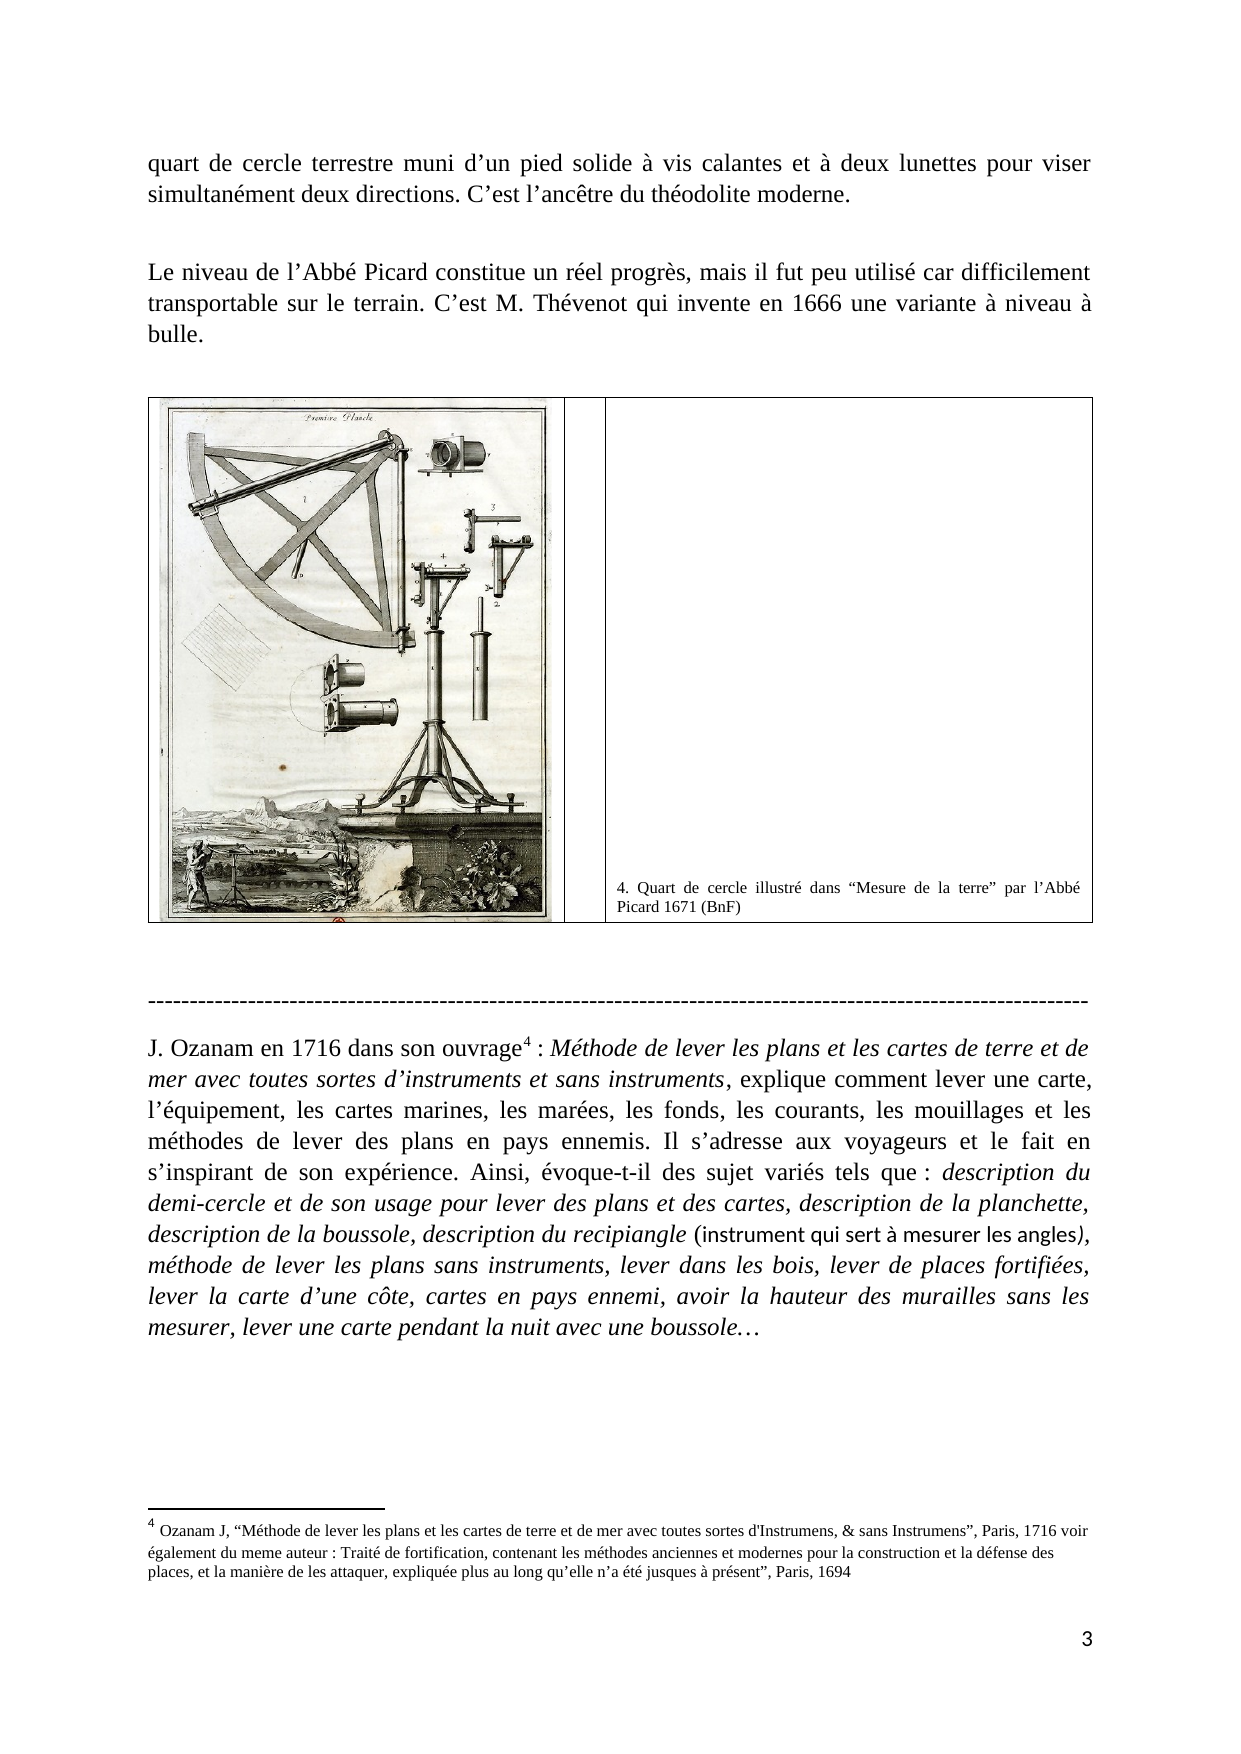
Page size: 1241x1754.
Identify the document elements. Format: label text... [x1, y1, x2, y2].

table_header [565, 398, 605, 922]
table_header [149, 398, 159, 922]
text Le niveau de l’Abbé Picard constitue un réel progrès, mais il fut peu utilisé car difficilement transportable sur le terrain. C’est M. Thévenot qui invente en 1666 une variante à niveau à bulle. [148, 226, 1093, 378]
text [148, 148, 1093, 207]
table_header [552, 398, 564, 922]
text J. Ozanam en 1716 dans son ouvrage : Méthode de lever les plans et les cartes de terre et de mer avec toutes sortes d’instruments et sans instruments, explique comment lever une carte, l’équipement, les cartes marines, les marées, les fonds, les courants, les mouillages et les méthodes de lever des plans en pays ennemis. Il s’adresse aux voyageurs et le fait en s’inspirant de son expérience. Ainsi, évoque-t-il des sujet variés tels que : description du demi-cercle et de son usage pour lever des plans et des cartes, description de la planchette, description de la boussole, description du recipiangle (instrument qui sert à mesurer les angles), méthode de lever les plans sans instruments, lever dans les bois, lever de places fortifiées, lever la carte d’une côte, cartes en pays ennemi, avoir la hauteur des murailles sans les mesurer, lever une carte pendant la nuit avec une boussole… [148, 1033, 1093, 1341]
picture [159, 398, 552, 922]
table_header 4. Quart de cercle illustré dans “Mesure de la terre” par l’Abbé Picard 1671 (BnF) [606, 398, 1092, 922]
text ----------------------------------------------------------------------------------------------------------------- [148, 923, 1093, 1014]
